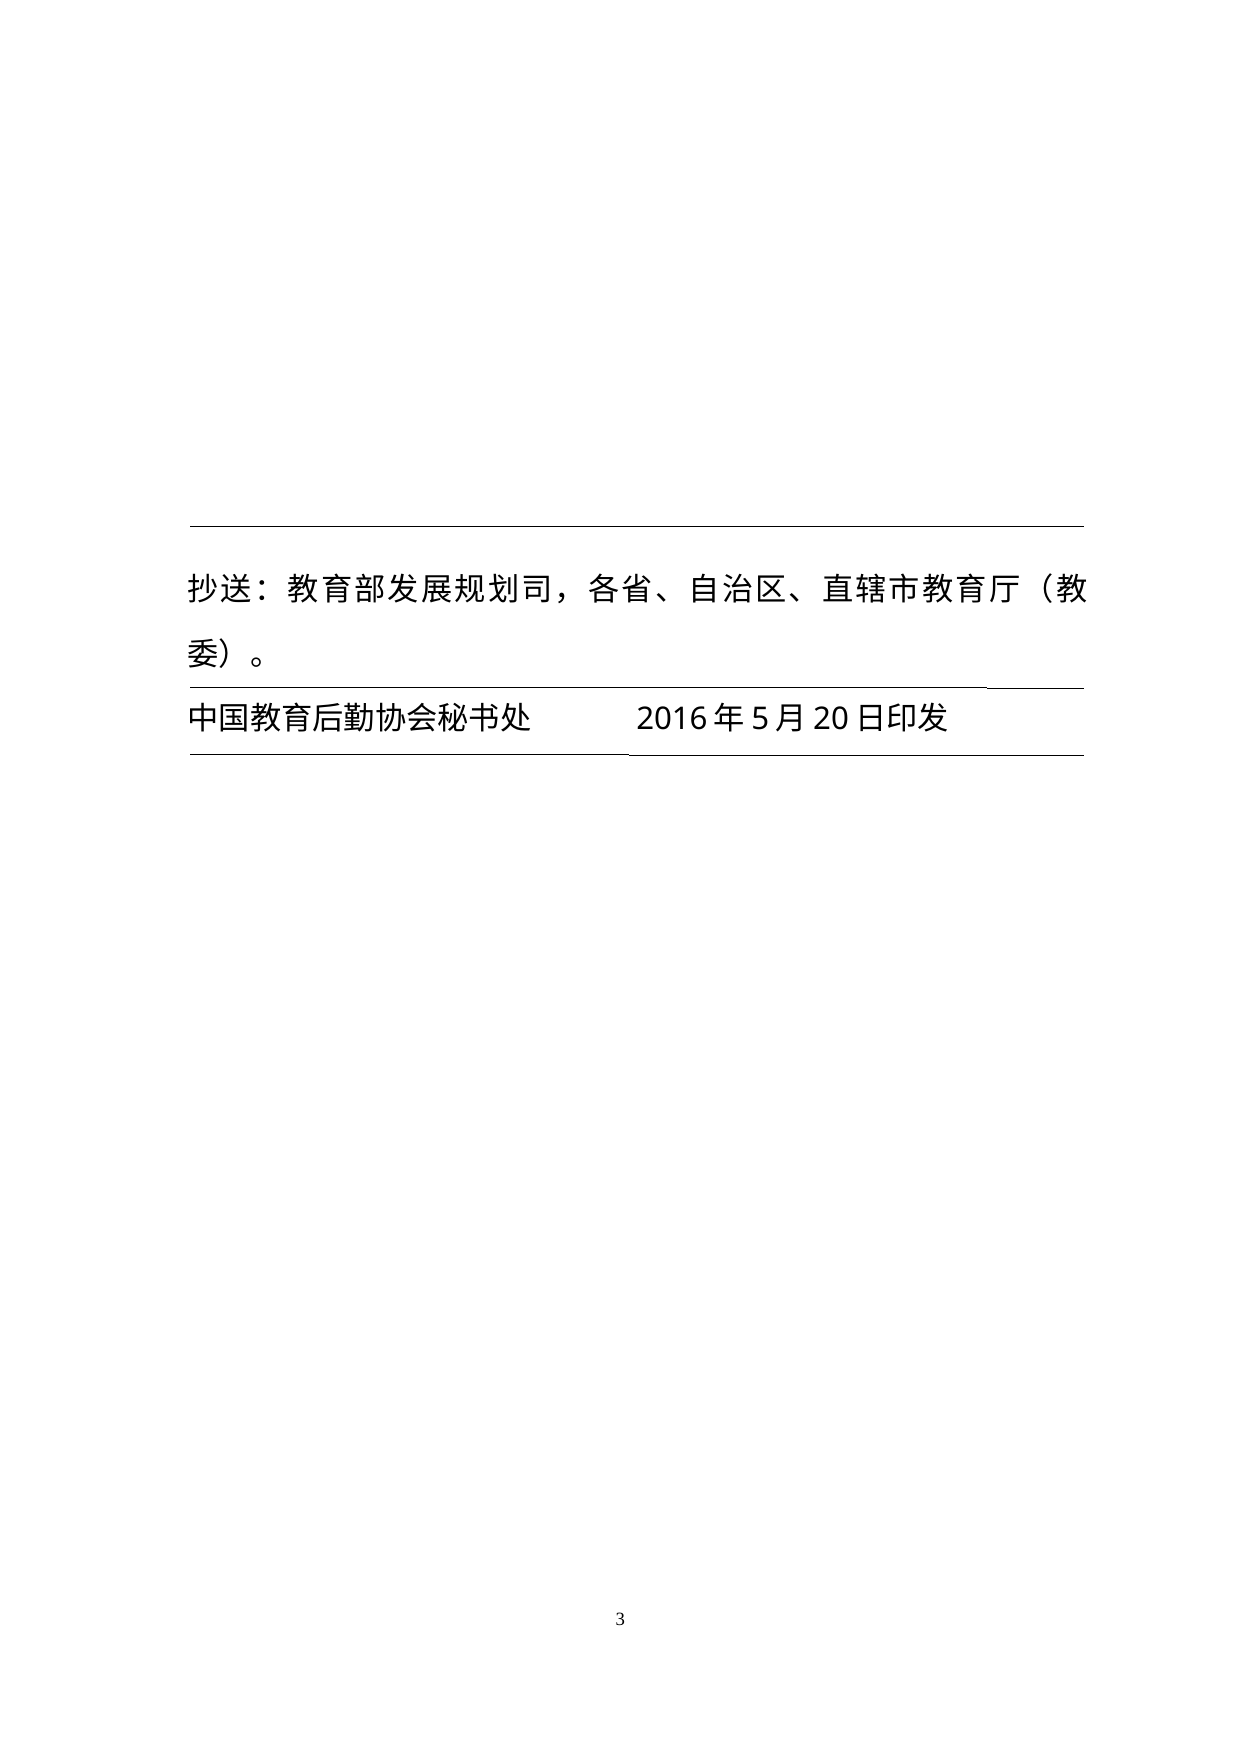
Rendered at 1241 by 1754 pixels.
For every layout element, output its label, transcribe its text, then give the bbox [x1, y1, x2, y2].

text 中国教育后勤协会秘书处 2016年5月20日印发 [187, 684, 1073, 749]
text 抄送：教育部发展规划司，各省、自治区、直辖市教育厅（教委）。 [187, 554, 1088, 684]
